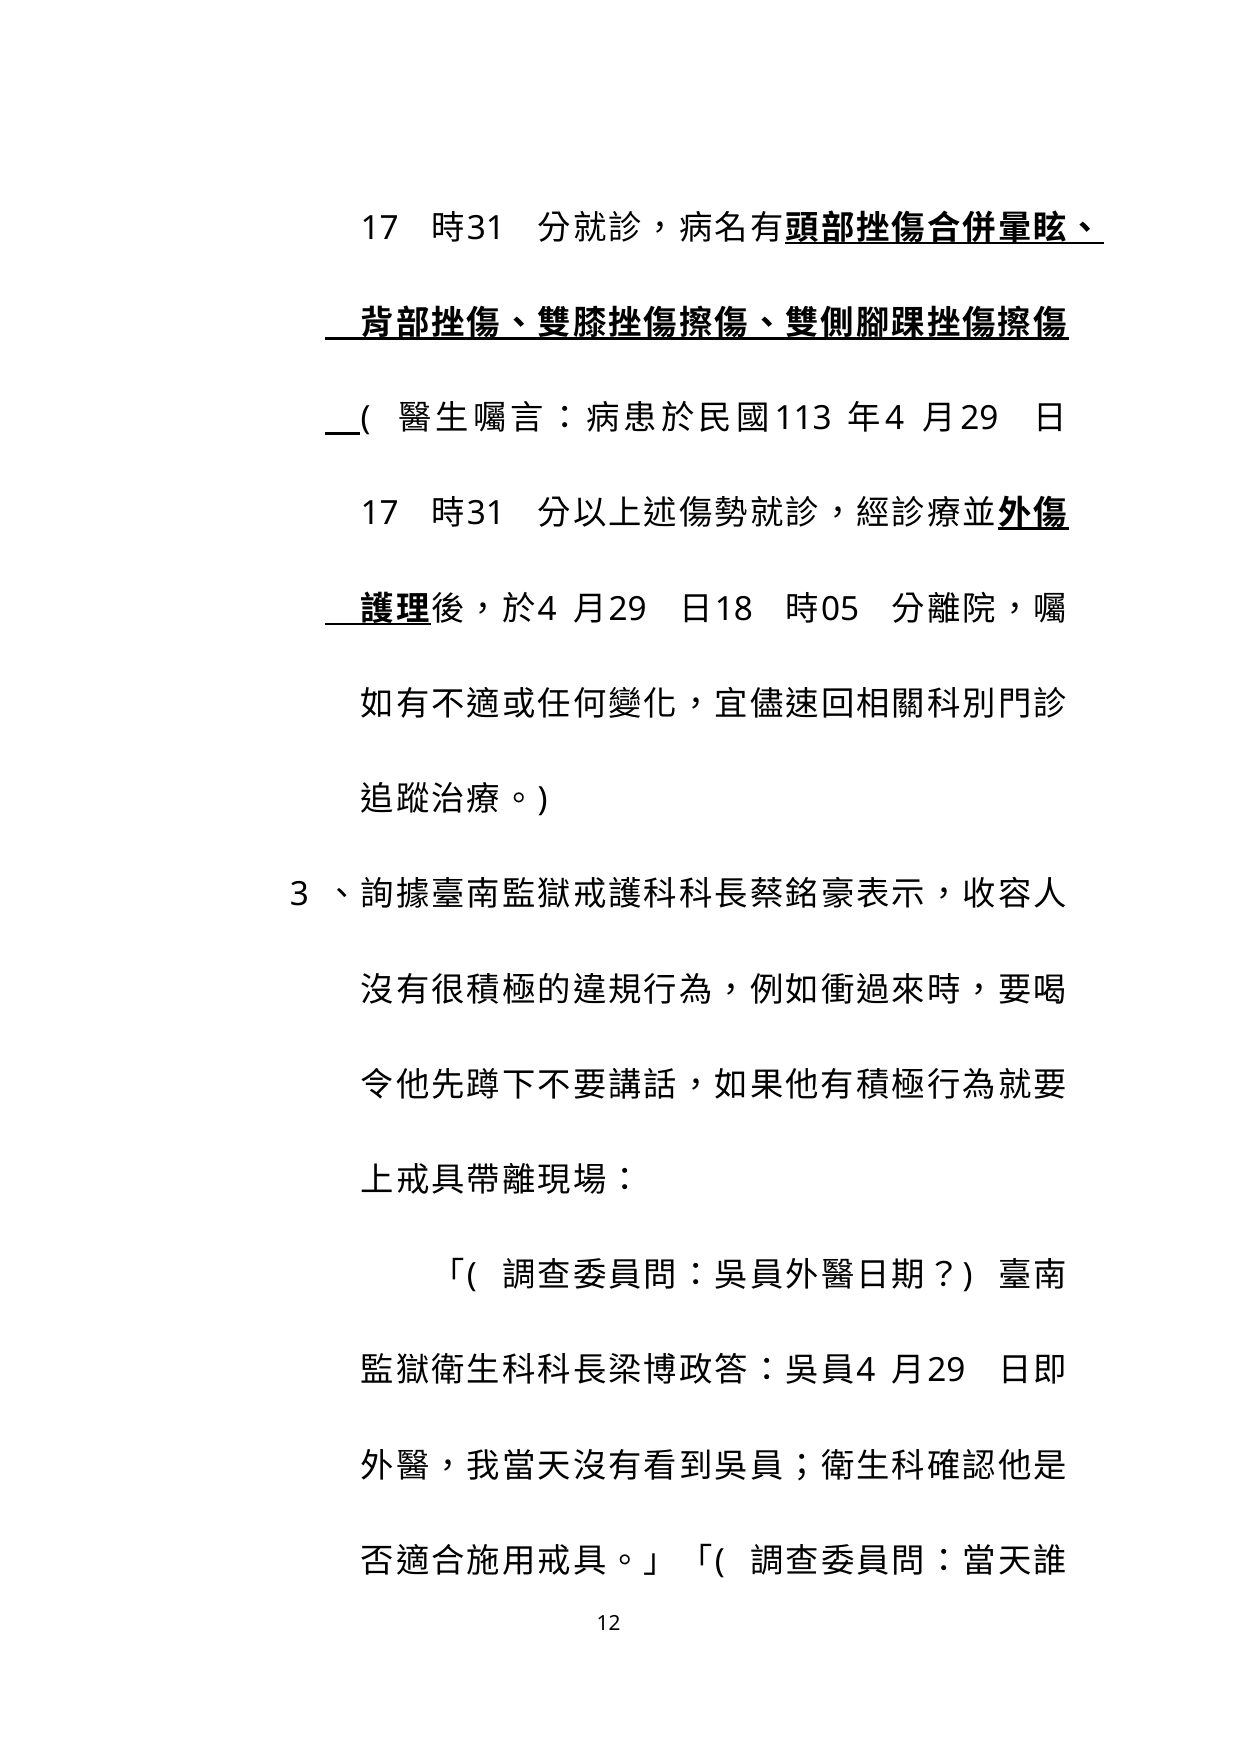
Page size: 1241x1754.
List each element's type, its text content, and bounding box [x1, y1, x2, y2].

subtitle 詢據臺南監獄戒護科科長蔡銘豪表示，收容人沒有很積極的違規行為，例如衝過來時，要喝令他先蹲下不要講話，如果他有積極行為就要上戒具帶離現場： [272, 844, 1069, 1224]
subtitle 台南市立醫院診斷證明書記載，吳員於當日17時31分就診，病名有頭部挫傷合併暈眩、背部挫傷、雙膝挫傷擦傷、雙側腳踝挫傷擦傷。(醫生囑言：病患於民國113年4月29日17時31分以上述傷勢就診，經診療並外傷護理後，於4月29日18時05分離院，囑如有不適或任何變化，宜儘速回相關科別門診追蹤治療。) [272, 177, 1069, 844]
